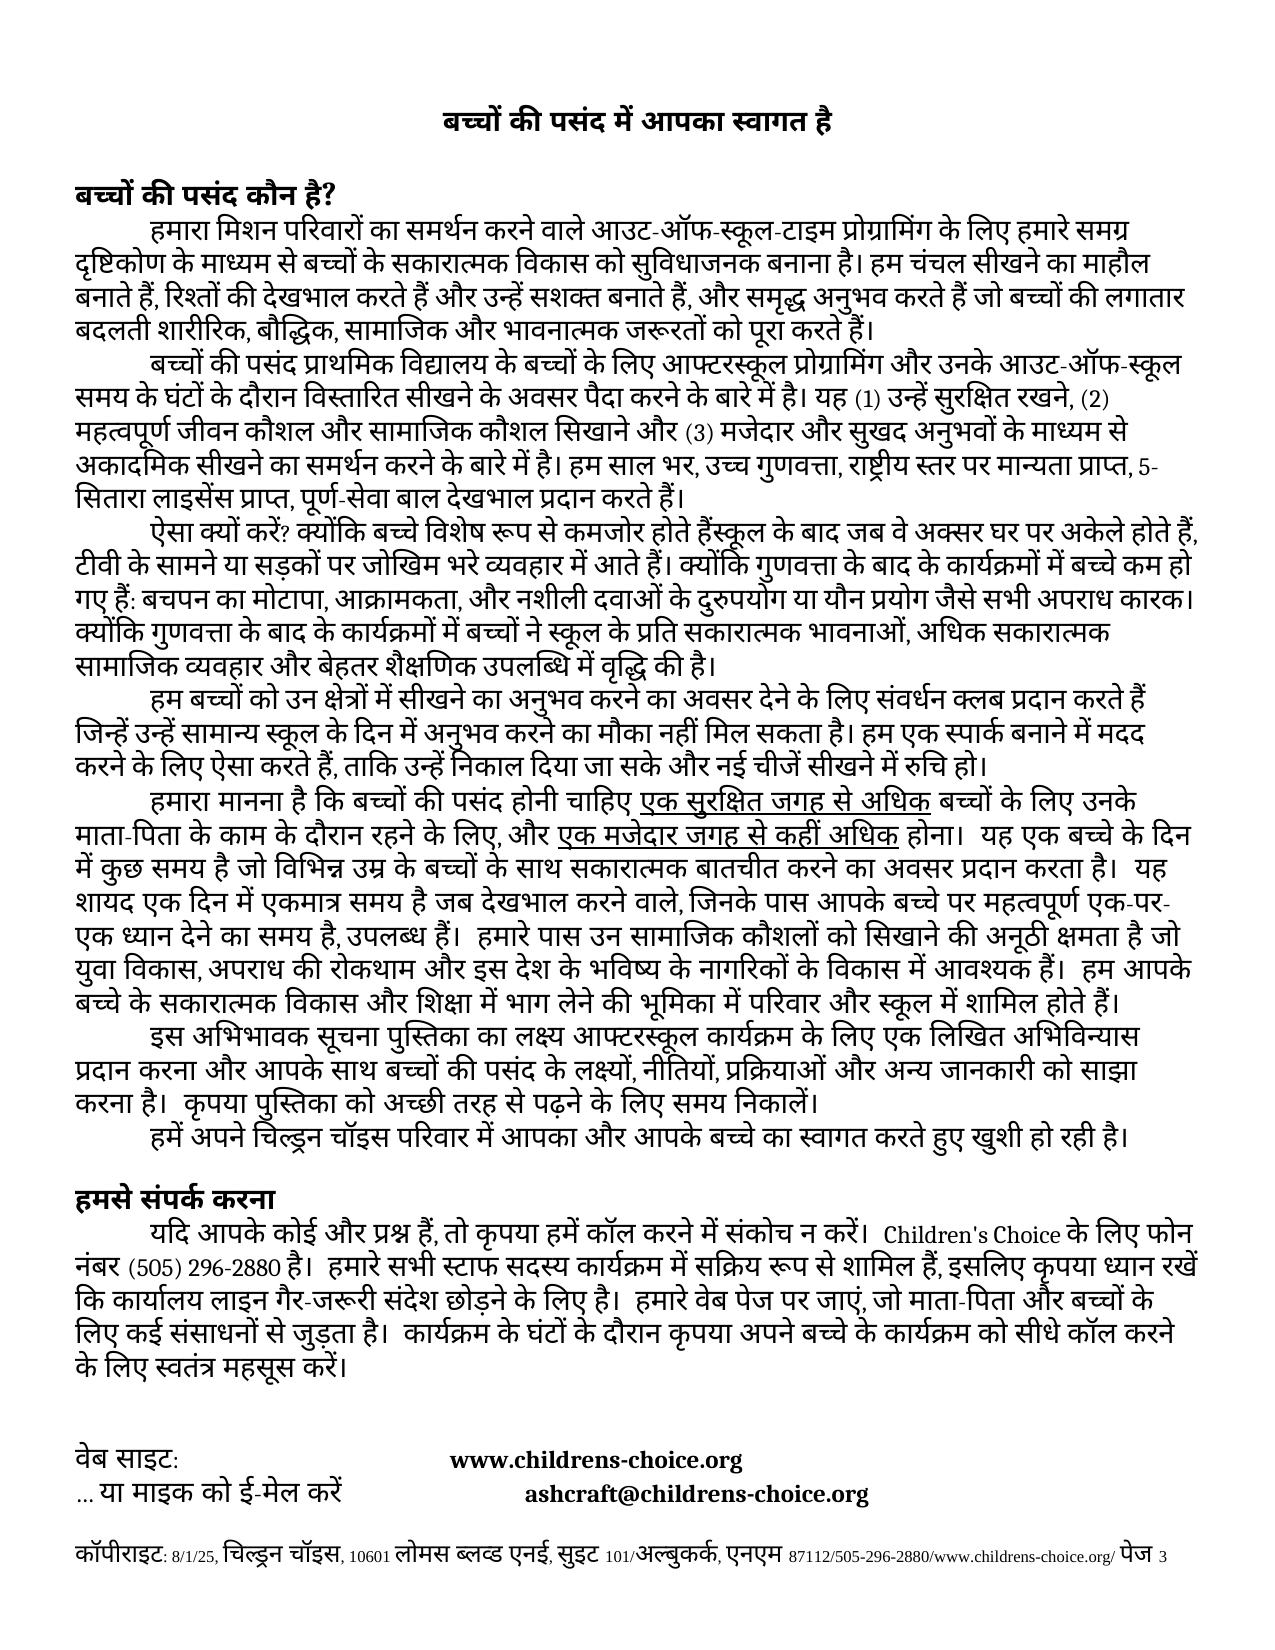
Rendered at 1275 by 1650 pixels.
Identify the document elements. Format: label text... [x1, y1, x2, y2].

text हमें अपने चिल्ड्रन चॉइस परिवार में आपका और आपके बच्चे का स्वागत करते हुए खुशी हो रही है। [265, 1120, 1200, 1154]
text ऐसा क्यों करें? क्योंकि बच्चे विशेष रूप से कमजोर होते हैंस्कूल के बाद जब वे अक्सर घर पर अकेले होते हैं, टीवी के सामने या सड़कों पर जोखिम भरे व्यवहार में आते हैं। क्योंकि गुणवत्ता के बाद के कार्यक्रमों में बच्चे कम हो गए हैं: बचपन का मोटापा, आक्रामकता, और नशीली दवाओं के दुरुपयोग या यौन प्रयोग जैसे सभी अपराध कारक। क्योंकि गुणवत्ता के बाद के कार्यक्रमों में बच्चों ने स्कूल के प्रति सकारात्मक भावनाओं, अधिक सकारात्मक सामाजिक व्यवहार और बेहतर शैक्षणिक उपलब्धि में वृद्धि की है। [75, 516, 1200, 683]
text वेब साइट: www.childrens-choice.org [75, 1441, 1200, 1475]
text हमें अपने चिल्ड्रन चॉइस परिवार में आपका और आपके बच्चे का स्वागत करते हुए खुशी हो रही है। [75, 1120, 302, 1154]
text इस अभिभावक सूचना पुस्तिका का लक्ष्य आफ्टरस्कूल कार्यक्रम के लिए एक लिखित अभिविन्यास प्रदान करना और आपके साथ बच्चों की पसंद के लक्ष्यों, नीतियों, प्रक्रियाओं और अन्य जानकारी को साझा करना है। कृपया पुस्तिका को अच्छी तरह से पढ़ने के लिए समय निकालें। [75, 1019, 1200, 1120]
text हमारा मानना है कि बच्चों की पसंद होनी चाहिए एक सुरक्षित जगह से अधिक बच्चों के लिए उनके माता-पिता के काम के दौरान रहने के लिए, और एक मजेदार जगह से कहीं अधिक होना। यह एक बच्चे के दिन में कुछ समय है जो विभिन्न उम्र के बच्चों के साथ सकारात्मक बातचीत करने का अवसर प्रदान करता है। यह शायद एक दिन में एकमात्र समय है जब देखभाल करने वाले, जिनके पास आपके बच्चे पर महत्वपूर्ण एक-पर-एक ध्यान देने का समय है, उपलब्ध हैं। हमारे पास उन सामाजिक कौशलों को सिखाने की अनूठी क्षमता है जो युवा विकास, अपराध की रोकथाम और इस देश के भविष्य के नागरिकों के विकास में आवश्यक हैं। हम आपके बच्चे के सकारात्मक विकास और शिक्षा में भाग लेने की भूमिका में परिवार और स्कूल में शामिल होते हैं। [75, 784, 1200, 1019]
text हम बच्चों को उन क्षेत्रों में सीखने का अनुभव करने का अवसर देने के लिए संवर्धन क्लब प्रदान करते हैं जिन्हें उन्हें सामान्य स्कूल के दिन में अनुभव करने का मौका नहीं मिल सकता है। हम एक स्पार्क बनाने में मदद करने के लिए ऐसा करते हैं, ताकि उन्हें निकाल दिया जा सके और नई चीजें सीखने में रुचि हो। [75, 683, 1200, 784]
subtitle बच्चों की पसंद में आपका स्वागत है [75, 104, 1200, 137]
text यदि आपके कोई और प्रश्न हैं, तो कृपया हमें कॉल करने में संकोच न करें। Children's Choice के लिए फोन नंबर (505) 296-2880 है। हमारे सभी स्टाफ सदस्य कार्यक्रम में सक्रिय रूप से शामिल हैं, इसलिए कृपया ध्यान रखें कि कार्यालय लाइन गैर-जरूरी संदेश छोड़ने के लिए है। हमारे वेब पेज पर जाएं, जो माता-पिता और बच्चों के लिए कई संसाधनों से जुड़ता है। कार्यक्रम के घंटों के दौरान कृपया अपने बच्चे के कार्यक्रम को सीधे कॉल करने के लिए स्वतंत्र महसूस करें। [75, 1216, 1200, 1384]
text हमारा मिशन परिवारों का समर्थन करने वाले आउट-ऑफ-स्कूल-टाइम प्रोग्रामिंग के लिए हमारे समग्र दृष्टिकोण के माध्यम से बच्चों के सकारात्मक विकास को सुविधाजनक बनाना है। हम चंचल सीखने का माहौल बनाते हैं, रिश्तों की देखभाल करते हैं और उन्हें सशक्त बनाते हैं, और समृद्ध अनुभव करते हैं जो बच्चों की लगातार बदलती शारीरिक, बौद्धिक, सामाजिक और भावनात्मक जरूरतों को पूरा करते हैं। [75, 214, 1200, 348]
subtitle हमसे संपर्क करना [75, 1182, 1200, 1216]
text बच्चों की पसंद प्राथमिक विद्यालय के बच्चों के लिए आफ्टरस्कूल प्रोग्रामिंग और उनके आउट-ऑफ-स्कूल समय के घंटों के दौरान विस्तारित सीखने के अवसर पैदा करने के बारे में है। यह (1) उन्हें सुरक्षित रखने, (2) महत्वपूर्ण जीवन कौशल और सामाजिक कौशल सिखाने और (3) मजेदार और सुखद अनुभवों के माध्यम से अकादमिक सीखने का समर्थन करने के बारे में है। हम साल भर, उच्च गुणवत्ता, राष्ट्रीय स्तर पर मान्यता प्राप्त, 5-सितारा लाइसेंस प्राप्त, पूर्ण-सेवा बाल देखभाल प्रदान करते हैं। [75, 348, 1200, 516]
subtitle बच्चों की पसंद कौन है? [75, 176, 1200, 214]
text … या माइक को ई-मेल करें ashcraft@childrens-choice.org [75, 1475, 1200, 1508]
